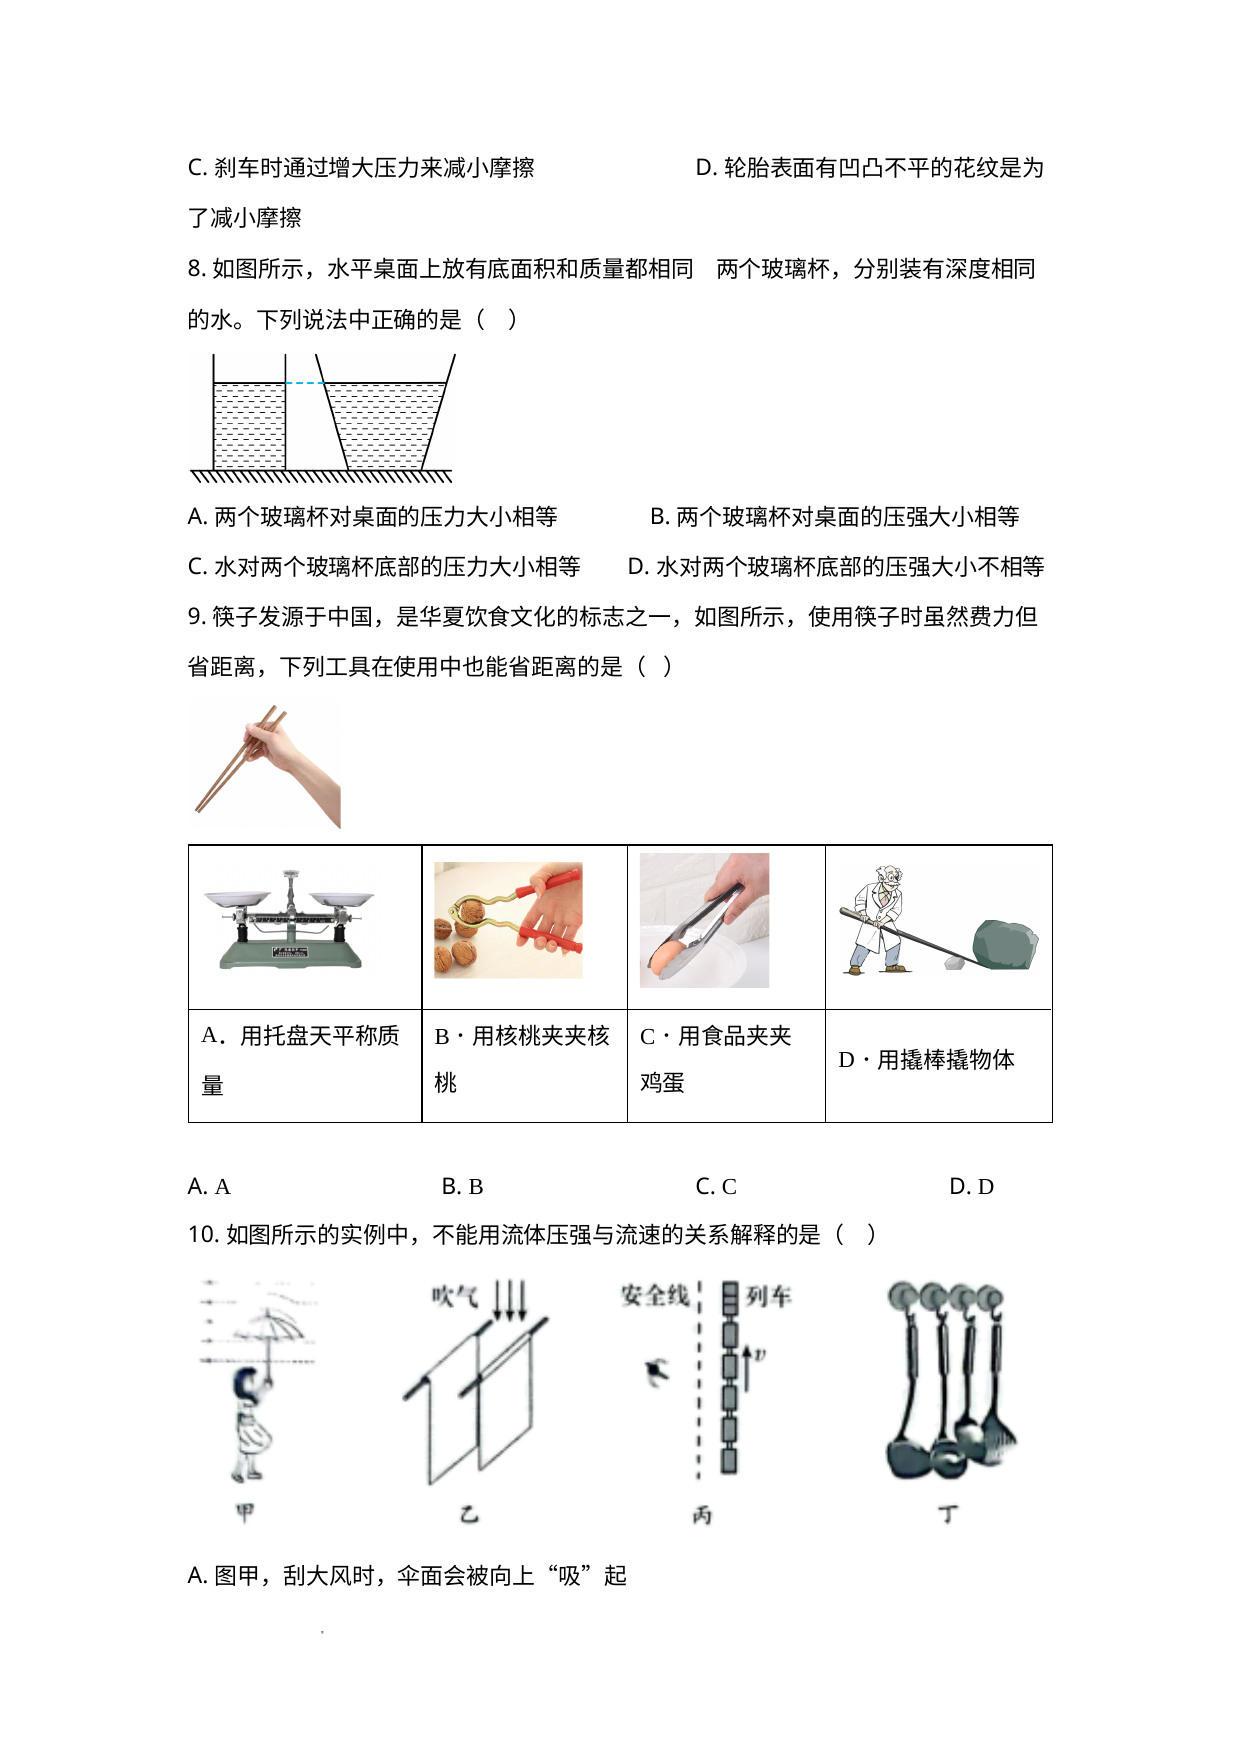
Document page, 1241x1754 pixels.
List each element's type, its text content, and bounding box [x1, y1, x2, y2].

text C. 刹车时通过增大压力来减小摩擦 D. 轮胎表面有凹凸不平的花纹是为了减小摩擦 [187, 150, 1053, 233]
table_header [423, 846, 627, 1008]
table_header [189, 846, 421, 1008]
table_cell B．用核桃夹夹核桃 [423, 1010, 627, 1122]
text C. 水对两个玻璃杯底部的压力大小相等 D. 水对两个玻璃杯底部的压强大小不相等 [187, 549, 1053, 582]
table_cell C．用食品夹夹鸡蛋 [628, 1010, 825, 1122]
text 8. 如图所示，水平桌面上放有底面积和质量都相同两个玻璃杯，分别装有深度相同的水。下列说法中正确的是（ ） [187, 250, 1053, 335]
table_header [628, 846, 825, 1008]
picture [187, 698, 341, 829]
text 9. 筷子发源于中国，是华夏饮食文化的标志之一，如图所示，使用筷子时虽然费力但省距离，下列工具在使用中也能省距离的是（ ） [187, 599, 1053, 682]
table_cell D．用撬棒撬物体 [826, 1009, 1052, 1122]
picture [838, 864, 1040, 977]
picture [200, 861, 386, 980]
picture [434, 862, 583, 979]
picture [187, 352, 458, 484]
text A. A B. B C. C D. D [187, 1170, 1053, 1202]
table_header [826, 846, 1052, 1008]
picture [187, 1267, 1047, 1543]
text 10. 如图所示的实例中，不能用流体压强与流速的关系解释的是（ ） [187, 1217, 1053, 1251]
text A. 图甲，刮大风时，伞面会被向上“吸”起 [187, 1558, 1053, 1591]
table_cell A．用托盘天平称质量 [189, 1010, 421, 1122]
text A. 两个玻璃杯对桌面的压力大小相等 B. 两个玻璃杯对桌面的压强大小相等 [187, 499, 1053, 532]
picture [639, 853, 770, 988]
